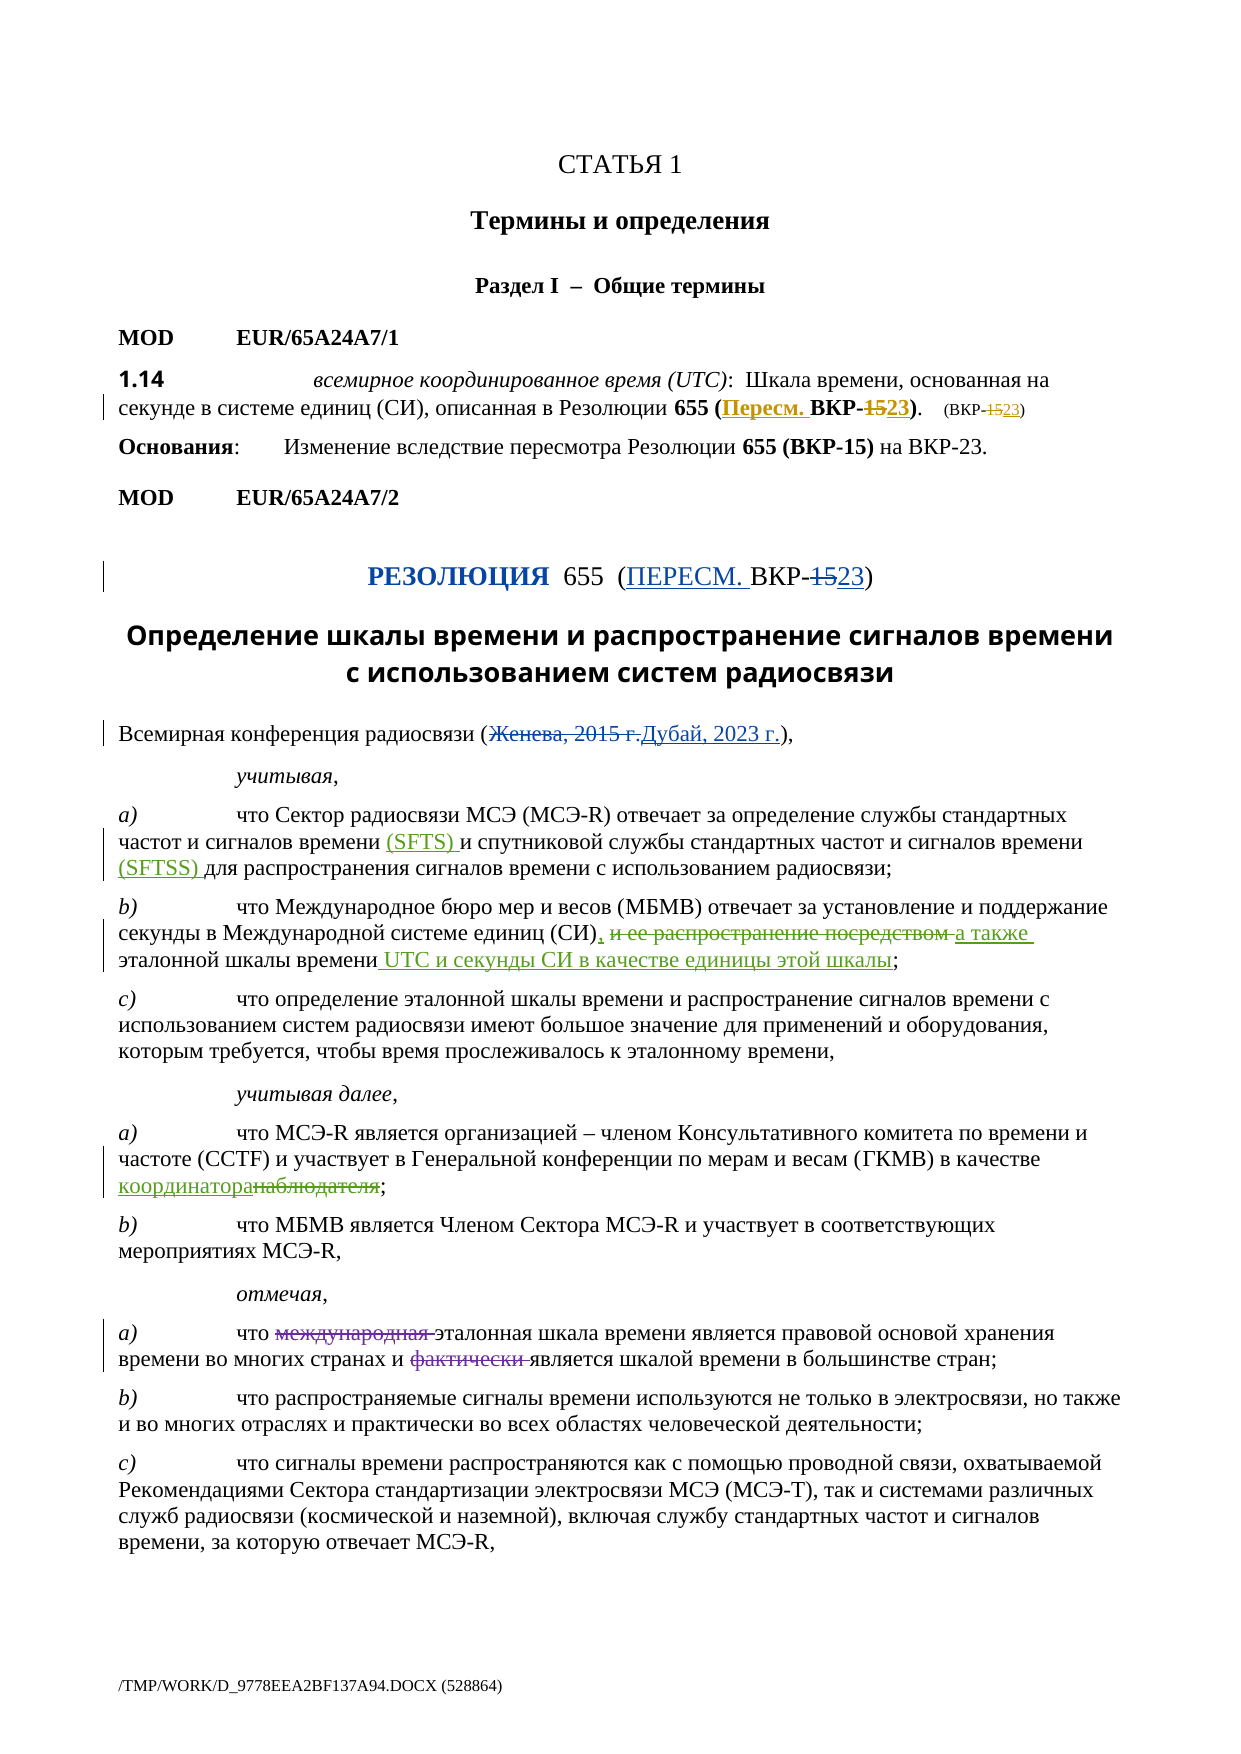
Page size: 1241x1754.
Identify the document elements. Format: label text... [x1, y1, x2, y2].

text РЕЗОЛЮЦИЯ 655 (ВКР-) [118, 561, 1122, 592]
text a) что МСЭ-R является организацией – членом Консультативного комитета по времени и частоте (CCTF) и участвует в Генеральной конференции по мерам и весам (ГКМВ) в качестве ; [118, 1119, 1122, 1198]
title Всемирная конференция радиосвязи (), [118, 719, 1122, 746]
text MOD EUR/65A24A7/2 [118, 484, 1122, 511]
text учитывая, [236, 763, 1122, 789]
text b) что распространяемые сигналы времени используются не только в электросвязи, но также и во многих отраслях и практически во всех областях человеческой деятельности; [118, 1384, 1122, 1437]
text a) что Сектор радиосвязи МСЭ (МСЭ-R) отвечает за определение службы стандартных частот и сигналов времени и спутниковой службы стандартных частот и сигналов времени для распространения сигналов времени с использованием радиосвязи; [118, 801, 1122, 881]
title Термины и определения [118, 204, 1122, 235]
text c) что сигналы времени распространяются как с помощью проводной связи, охватываемой Рекомендациями Сектора стандартизации электросвязи МСЭ (МСЭ-T), так и системами различных служб радиосвязи (космической и наземной), включая службу стандартных частот и сигналов времени, за которую отвечает МСЭ-R, [118, 1449, 1122, 1555]
text учитывая далее, [236, 1080, 1122, 1107]
text b) что МБМВ является Членом Сектора МСЭ-R и участвует в соответствующих мероприятиях МСЭ-R, [118, 1211, 1122, 1263]
text a) что эталонная шкала времени является правовой основой хранения времени во многих странах и является шкалой времени в большинстве стран; [118, 1319, 1122, 1372]
text b) что Международное бюро мер и весов (МБМВ) отвечает за установление и поддержание секунды в Международной системе единиц (СИ) эталонной шкалы времени; [118, 893, 1122, 972]
text 1.14 всемирное координированное время (UTC): Шкала времени, основанная на секунде в системе единиц (CИ), описанная в Резолюции 655 (ВКР-). (ВКР-) [118, 363, 1122, 420]
text MOD EUR/65A24A7/1 [118, 324, 1122, 350]
text СТАТЬЯ 1 [118, 148, 1122, 179]
text отмечая, [236, 1280, 1122, 1306]
text Основания: Изменение вследствие пересмотра Резолюции 655 (ВКР-15) на ВКР-23. [118, 433, 1122, 459]
title Определение шкалы времени и распространение сигналов времени с использованием систем радиосвязи [118, 617, 1122, 690]
text c) что определение эталонной шкалы времени и распространение сигналов времени с использованием систем радиосвязи имеют большое значение для применений и оборудования, которым требуется, чтобы время прослеживалось к эталонному времени, [118, 984, 1122, 1064]
text Раздел I – Общие термины [118, 272, 1122, 299]
